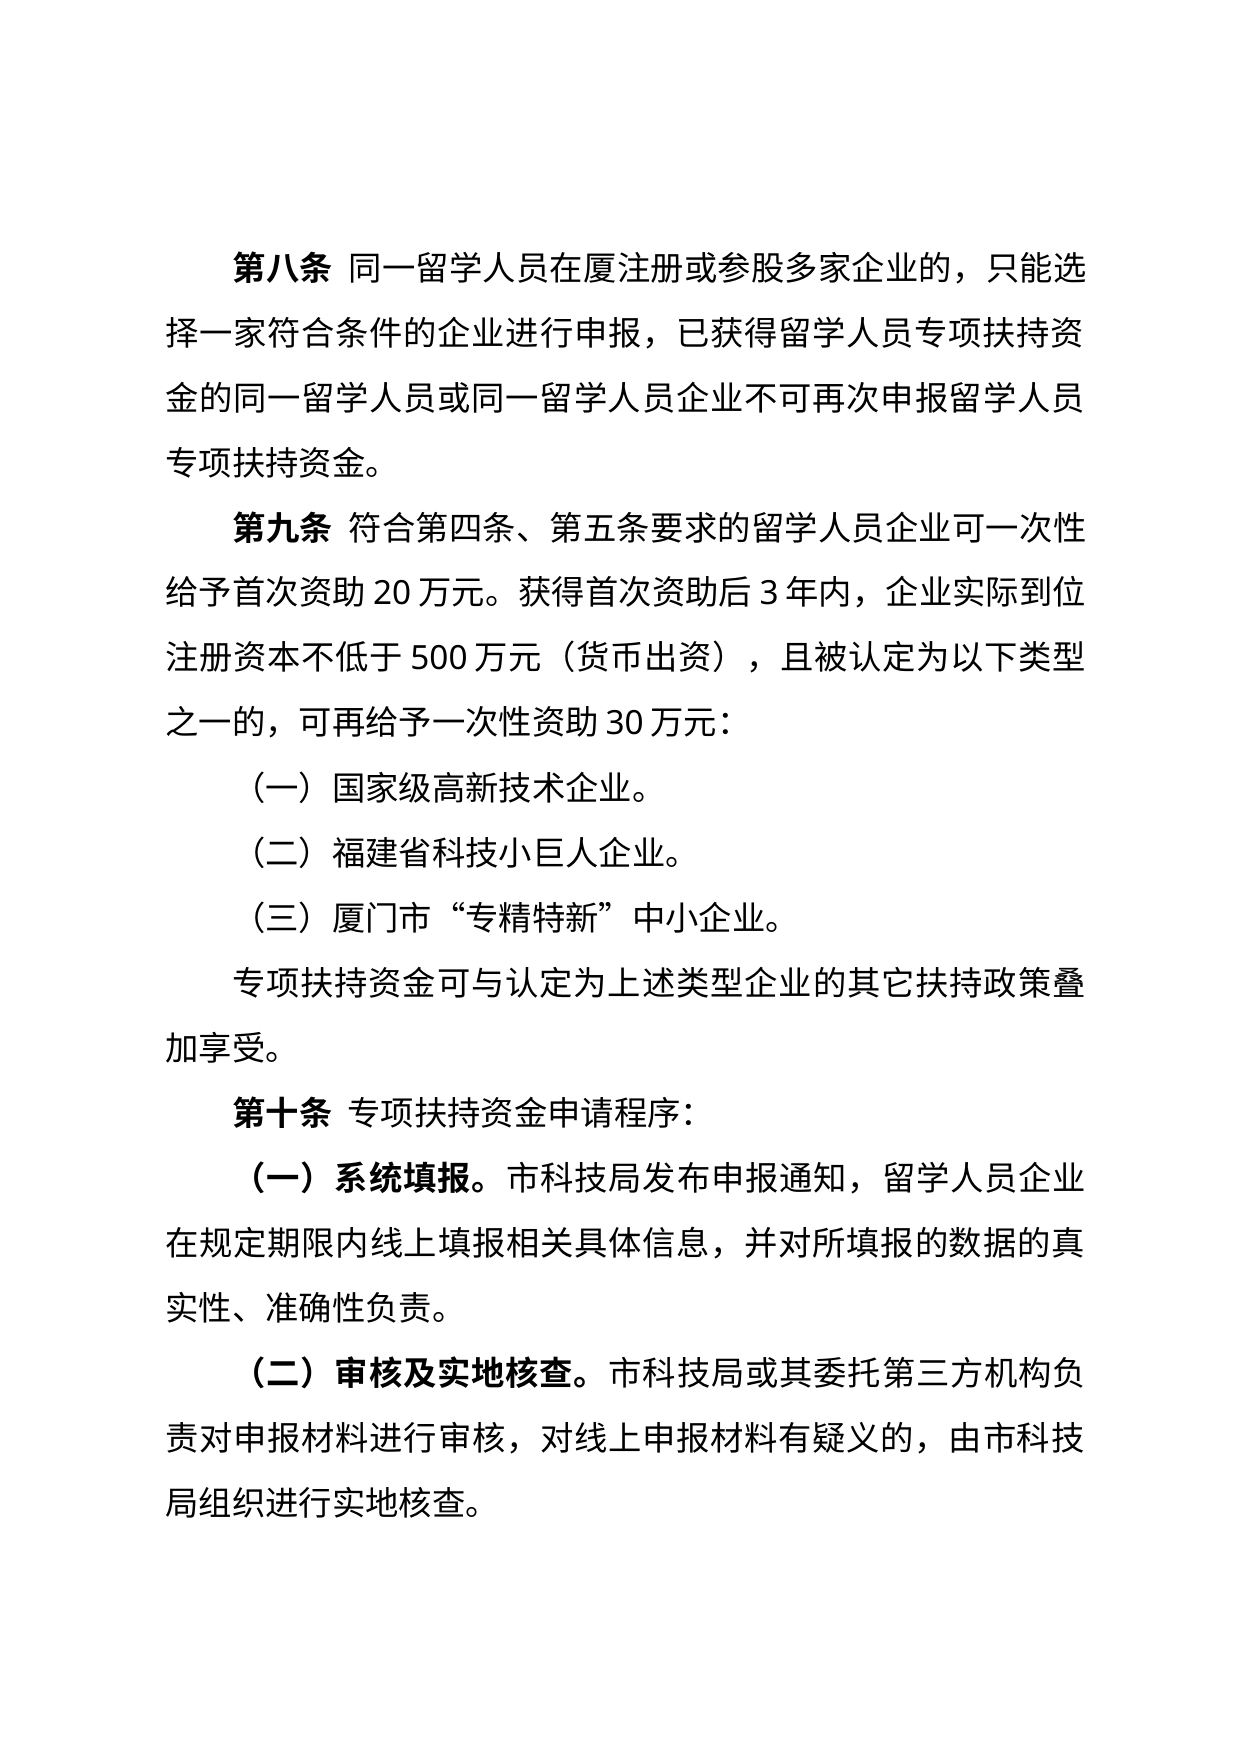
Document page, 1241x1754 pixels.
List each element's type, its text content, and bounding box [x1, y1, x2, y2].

text 专项扶持资金可与认定为上述类型企业的其它扶持政策叠加享受。 [165, 948, 1087, 1078]
text （二）福建省科技小巨人企业。 [165, 818, 1087, 883]
text （一）国家级高新技术企业。 [165, 753, 1087, 818]
text （一）系统填报。市科技局发布申报通知，留学人员企业在规定期限内线上填报相关具体信息，并对所填报的数据的真实性、准确性负责。 [165, 1143, 1087, 1338]
text 第八条 同一留学人员在厦注册或参股多家企业的，只能选择一家符合条件的企业进行申报，已获得留学人员专项扶持资金的同一留学人员或同一留学人员企业不可再次申报留学人员专项扶持资金。 [165, 233, 1087, 493]
text （二）审核及实地核查。市科技局或其委托第三方机构负责对申报材料进行审核，对线上申报材料有疑义的，由市科技局组织进行实地核查。 [165, 1338, 1087, 1533]
text （三）厦门市“专精特新”中小企业。 [165, 883, 1087, 948]
text 第九条 符合第四条、第五条要求的留学人员企业可一次性给予首次资助20万元。获得首次资助后3年内，企业实际到位注册资本不低于500万元（货币出资），且被认定为以下类型之一的，可再给予一次性资助30万元： [165, 493, 1087, 753]
text 第十条 专项扶持资金申请程序： [165, 1078, 1087, 1143]
